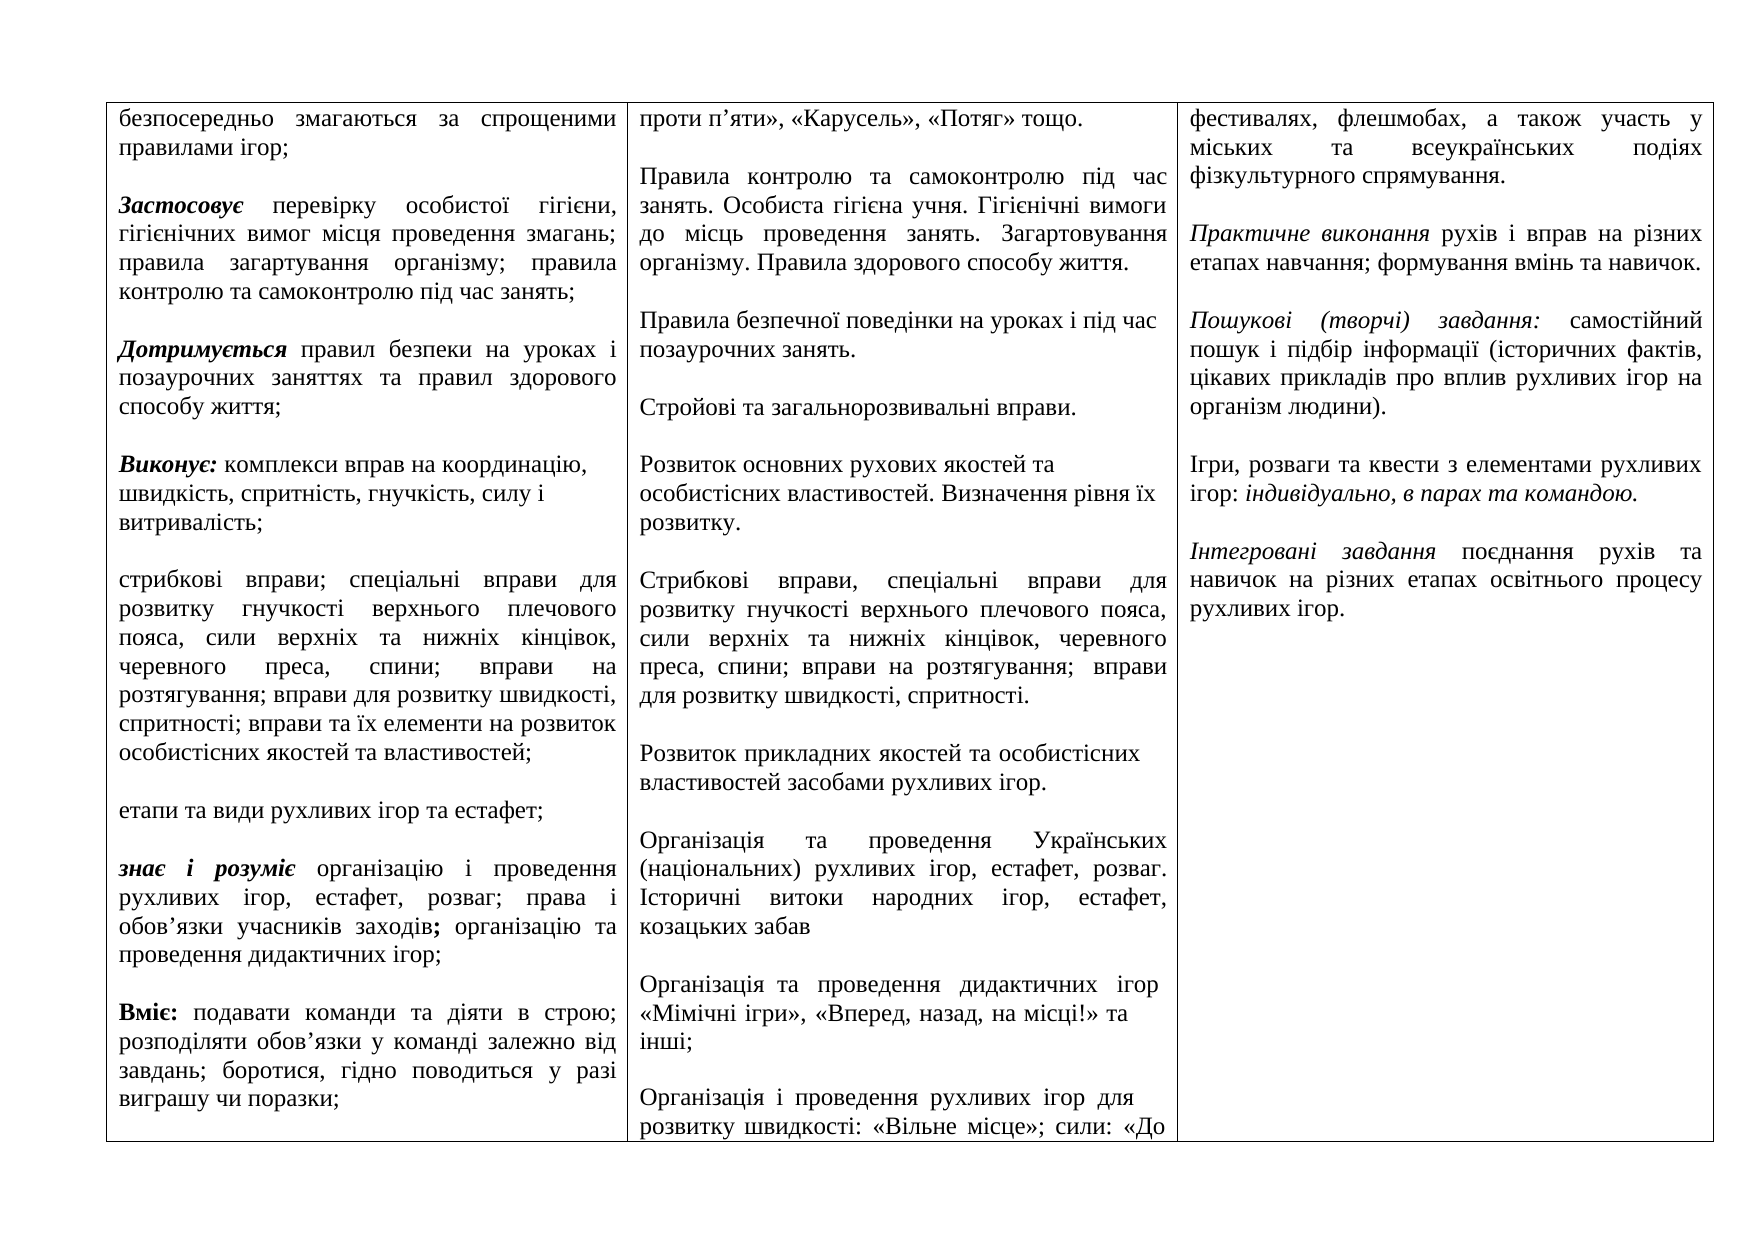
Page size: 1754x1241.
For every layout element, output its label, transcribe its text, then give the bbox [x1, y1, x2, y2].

table_header фестивалях, флешмобах, а також участь у міських та всеукраїнських подіях фізкультурного спрямування. Практичне виконання рухів і вправ на різних етапах навчання; формування вмінь та навичок. Пошукові (творчі) завдання: самостійний пошук і підбір інформації (історичних фактів, цікавих прикладів про вплив рухливих ігор на організм людини). Ігри, розваги та квести з елементами рухливих ігор: індивідуально, в парах та командою. Інтегровані завдання поєднання рухів та навичок на різних етапах освітнього процесу рухливих ігор. [1178, 103, 1713, 1141]
table_header безпосередньо змагаються за спрощеними правилами ігор; Застосовує перевірку особистої гігієни, гігієнічних вимог місця проведення змагань; правила загартування організму; правила контролю та самоконтролю під час занять; Дотримується правил безпеки на уроках і позаурочних заняттях та правил здорового способу життя; Виконує: комплекси вправ на координацію, швидкість, спритність, гнучкість, силу і витривалість; стрибкові вправи; спеціальні вправи для розвитку гнучкості верхнього плечового пояса, сили верхніх та нижніх кінцівок, черевного преса, спини; вправи на розтягування; вправи для розвитку швидкості, спритності; вправи та їх елементи на розвиток особистісних якостей та властивостей; етапи та види рухливих ігор та естафет; знає і розуміє організацію і проведення рухливих ігор, естафет, розваг; права і обов’язки учасників заходів; організацію та проведення дидактичних ігор; Вміє: подавати команди та діяти в строю; розподіляти обов’язки у команді залежно від завдань; боротися, гідно поводиться у разі виграшу чи поразки; [107, 103, 627, 1141]
table_header проти п’яти», «Карусель», «Потяг» тощо. Правила контролю та самоконтролю під час занять. Особиста гігієна учня. Гігієнічні вимоги до місць проведення занять. Загартовування організму. Правила здорового способу життя. Правила безпечної поведінки на уроках і під час позаурочних занять. Стройові та загальнорозвивальні вправи. Розвиток основних рухових якостей та особистісних властивостей. Визначення рівня їх розвитку. Стрибкові вправи, спеціальні вправи для розвитку гнучкості верхнього плечового пояса, сили верхніх та нижніх кінцівок, черевного преса, спини; вправи на розтягування; вправи для розвитку швидкості, спритності. Розвиток прикладних якостей та особистісних властивостей засобами рухливих ігор. Організація та проведення Українських (національних) рухливих ігор, естафет, розваг. Історичні витоки народних ігор, естафет, козацьких забав Організація та проведення дидактичних ігор «Мімічні ігри», «Вперед, назад, на місці!» та інші; Організація і проведення рухливих ігор для розвитку швидкості: «Вільне місце»; сили: «До [628, 103, 1177, 1141]
